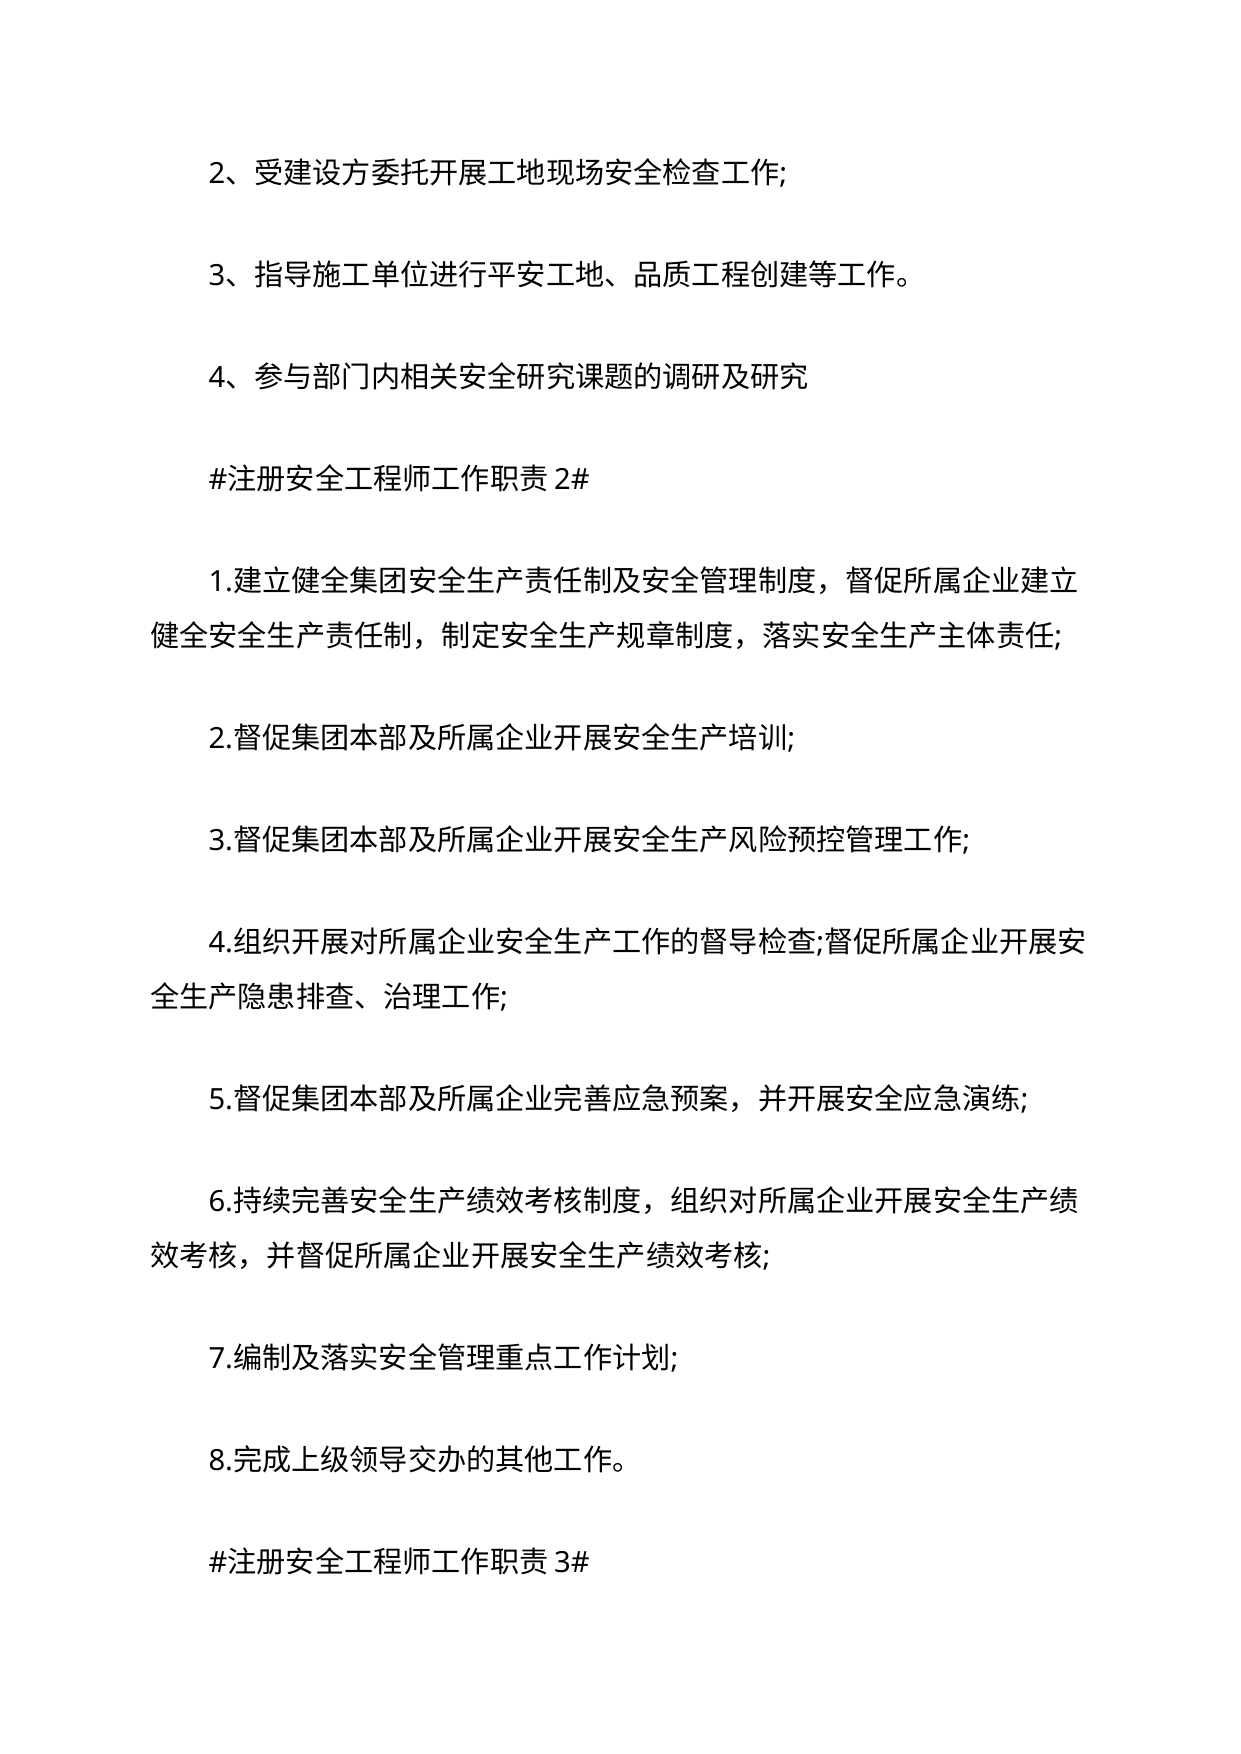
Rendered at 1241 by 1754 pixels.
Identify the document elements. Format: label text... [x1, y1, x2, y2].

text 4.组织开展对所属企业安全生产工作的督导检查;督促所属企业开展安全生产隐患排查、治理工作; [150, 919, 1090, 1016]
text 2.督促集团本部及所属企业开展安全生产培训; [150, 715, 1090, 757]
text 7.编制及落实安全管理重点工作计划; [150, 1335, 1090, 1377]
text #注册安全工程师工作职责3# [150, 1539, 1090, 1581]
text 1.建立健全集团安全生产责任制及安全管理制度，督促所属企业建立健全安全生产责任制，制定安全生产规章制度，落实安全生产主体责任; [150, 558, 1090, 655]
text 4、参与部门内相关安全研究课题的调研及研究 [150, 354, 1090, 396]
text 6.持续完善安全生产绩效考核制度，组织对所属企业开展安全生产绩效考核，并督促所属企业开展安全生产绩效考核; [150, 1178, 1090, 1275]
text 2、受建设方委托开展工地现场安全检查工作; [150, 150, 1090, 192]
text 5.督促集团本部及所属企业完善应急预案，并开展安全应急演练; [150, 1076, 1090, 1118]
text 3.督促集团本部及所属企业开展安全生产风险预控管理工作; [150, 817, 1090, 859]
text 3、指导施工单位进行平安工地、品质工程创建等工作。 [150, 252, 1090, 294]
text 8.完成上级领导交办的其他工作。 [150, 1437, 1090, 1479]
text #注册安全工程师工作职责2# [150, 456, 1090, 498]
